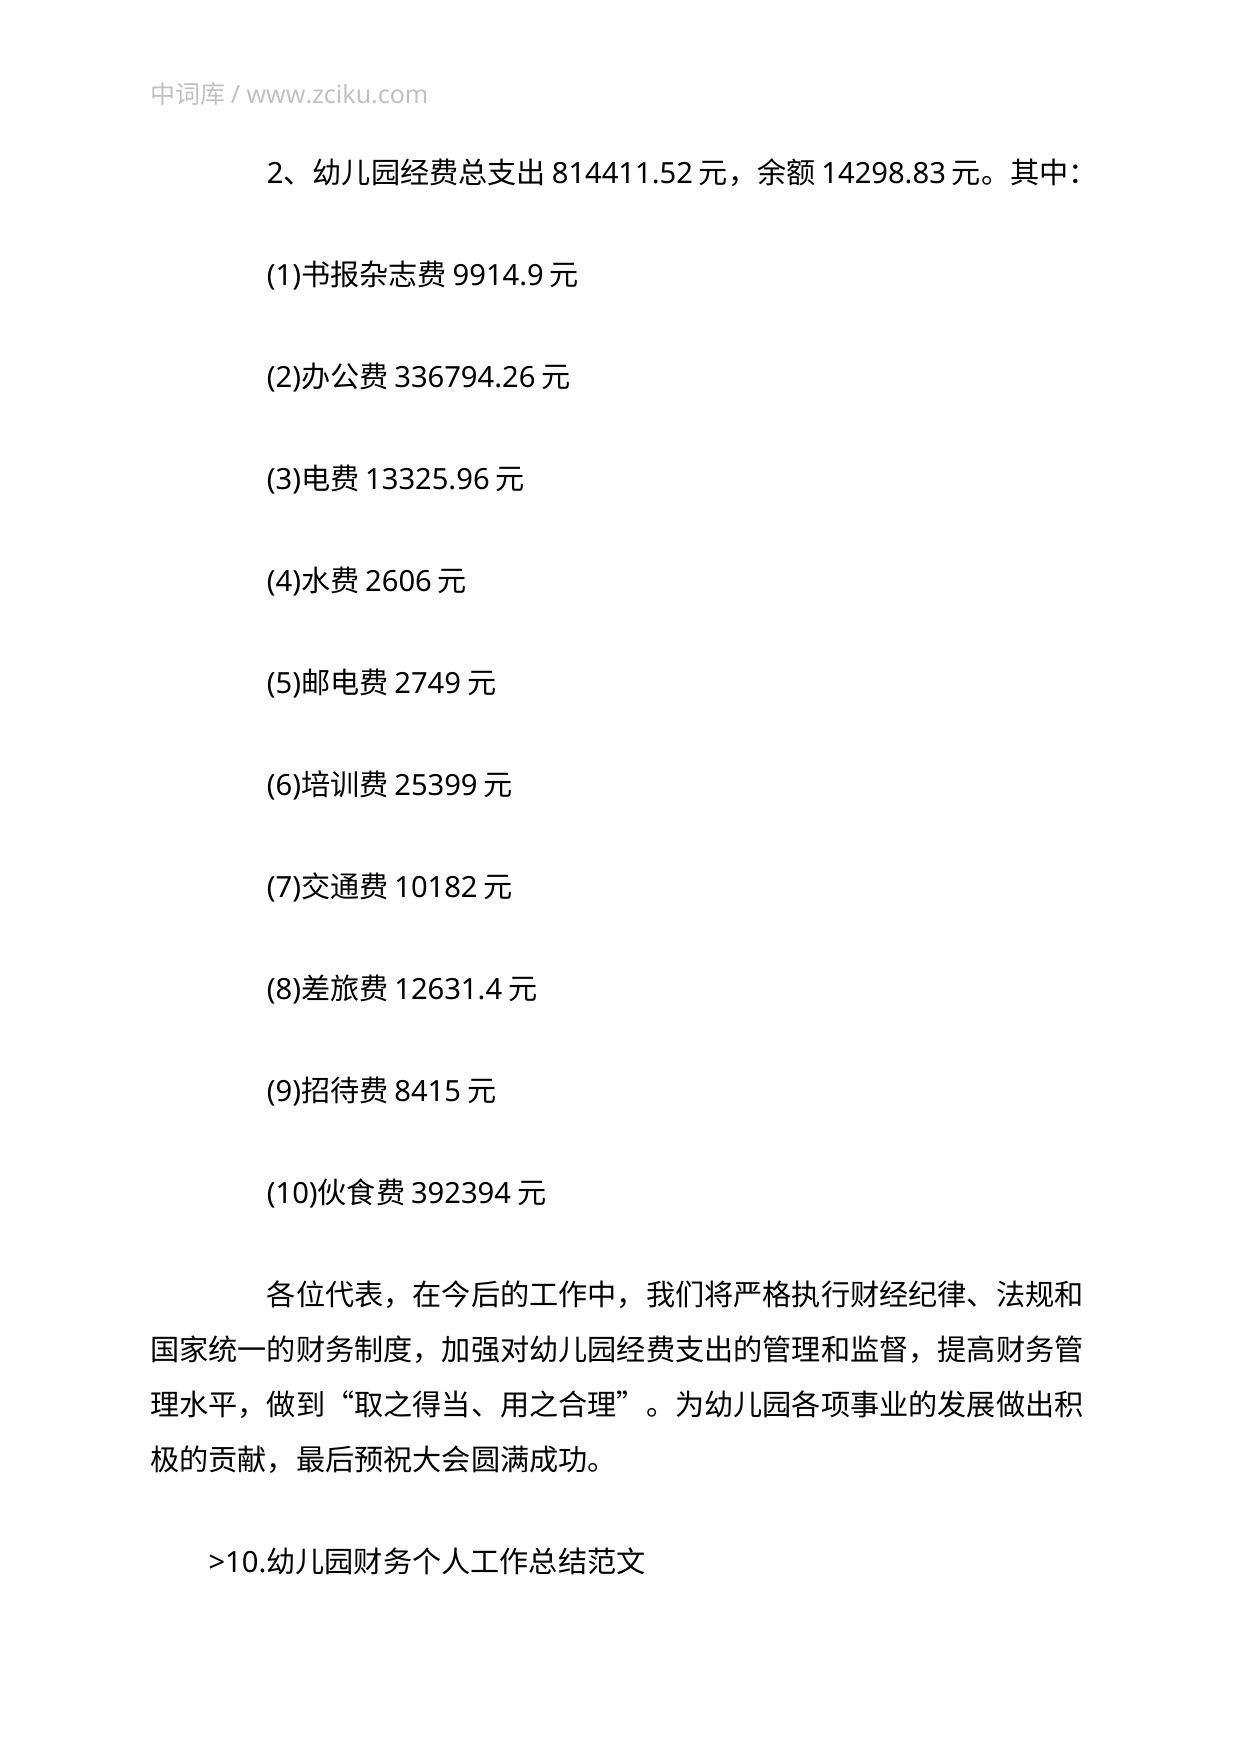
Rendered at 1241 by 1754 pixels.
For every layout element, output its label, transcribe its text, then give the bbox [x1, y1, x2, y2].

text (6)培训费25399元 [150, 762, 1090, 804]
text (10)伙食费392394元 [150, 1170, 1090, 1212]
text 2、幼儿园经费总支出814411.52元，余额14298.83元。其中： [150, 150, 1090, 192]
text (2)办公费336794.26元 [150, 354, 1090, 396]
text (3)电费13325.96元 [150, 456, 1090, 498]
text >10.幼儿园财务个人工作总结范文 [150, 1538, 1090, 1581]
text (1)书报杂志费9914.9元 [150, 252, 1090, 294]
text (5)邮电费2749元 [150, 660, 1090, 702]
text 各位代表，在今后的工作中，我们将严格执行财经纪律、法规和国家统一的财务制度，加强对幼儿园经费支出的管理和监督，提高财务管理水平，做到“取之得当、用之合理”。为幼儿园各项事业的发展做出积极的贡献，最后预祝大会圆满成功。 [150, 1272, 1090, 1479]
text (4)水费2606元 [150, 558, 1090, 600]
text (9)招待费8415元 [150, 1068, 1090, 1110]
text (7)交通费10182元 [150, 864, 1090, 906]
text (8)差旅费12631.4元 [150, 966, 1090, 1008]
